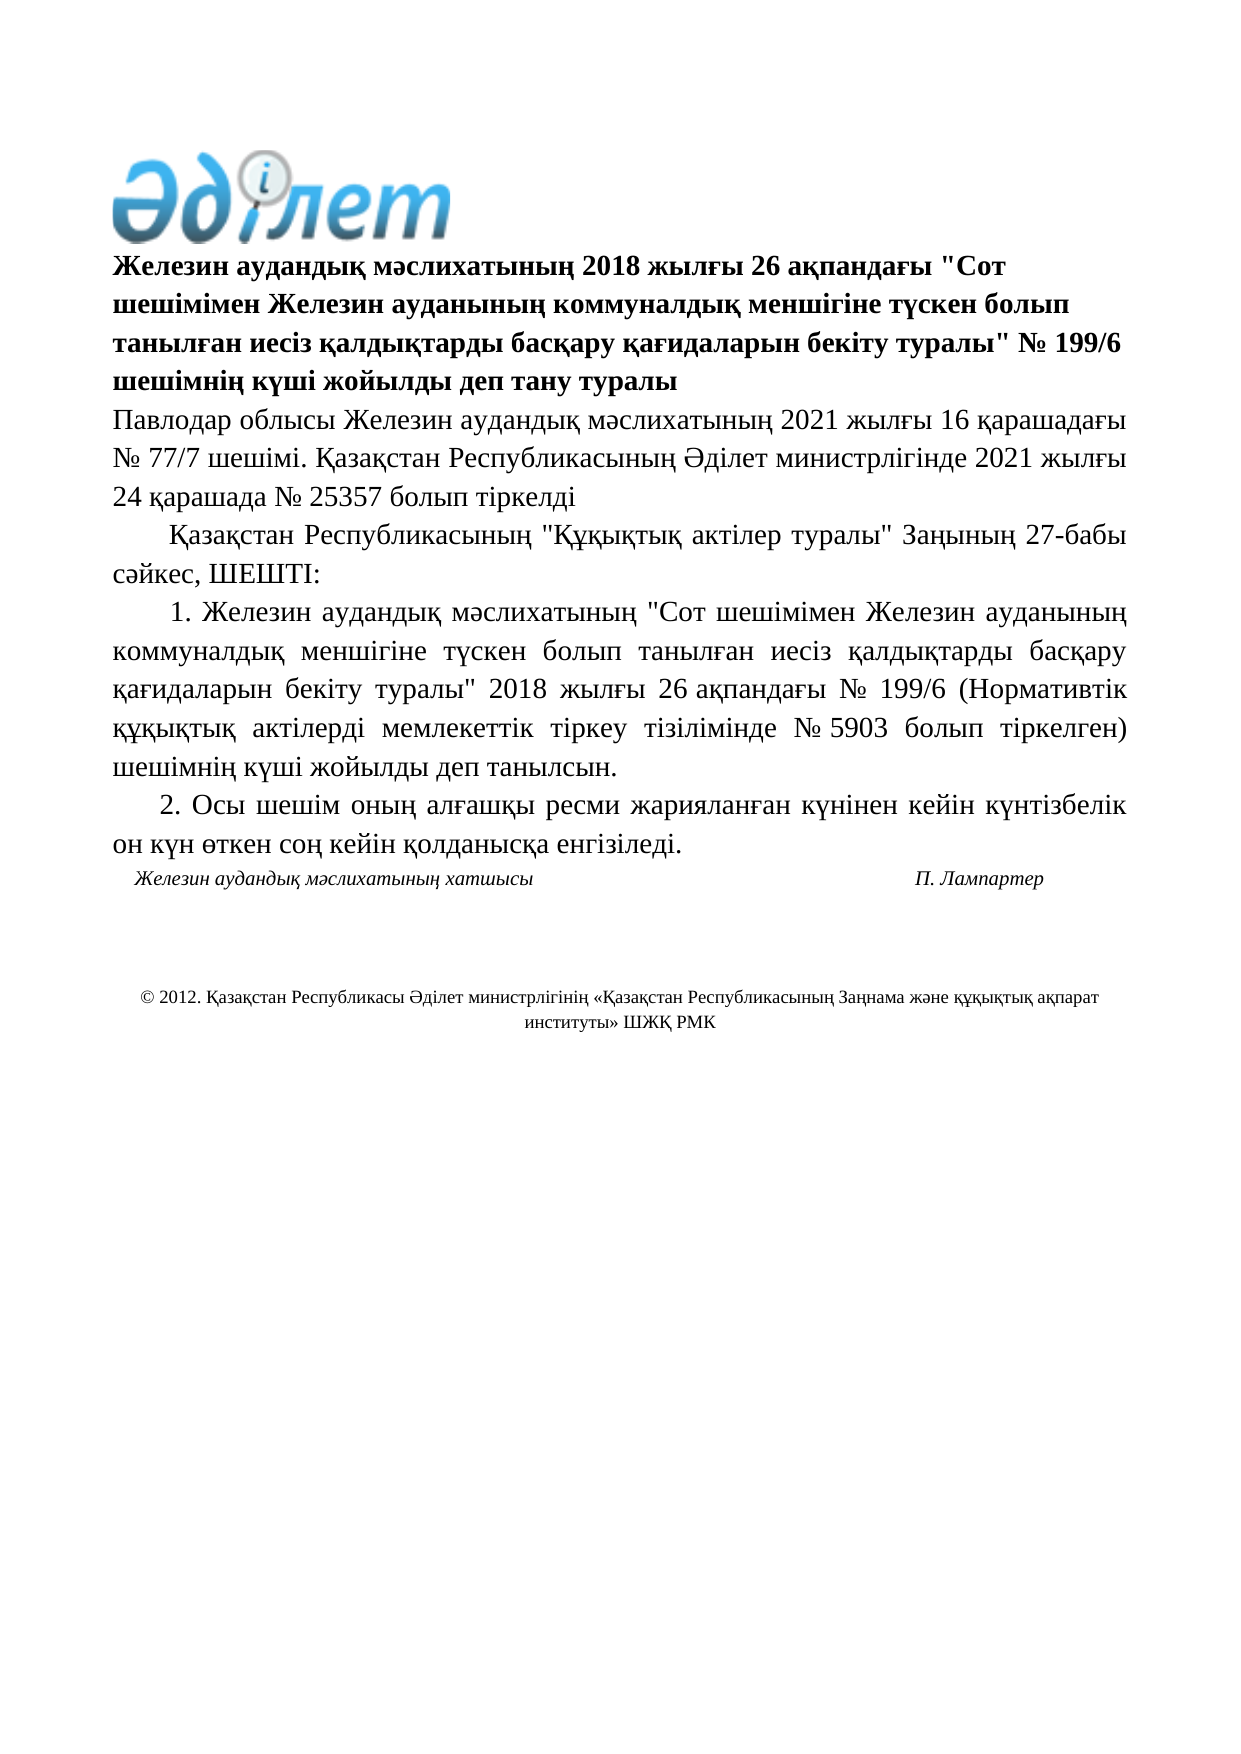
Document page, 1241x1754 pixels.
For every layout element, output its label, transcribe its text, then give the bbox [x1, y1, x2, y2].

text 1. Железин аудандық мәслихатының "Сот шешімімен Железин ауданының коммуналдық меншігіне түскен болып танылған иесіз қалдықтарды басқару қағидаларын бекіту туралы" 2018 жылғы 26 ақпандағы № 199/6 (Нормативтік құқықтық актілерді мемлекеттік тіркеу тізілімінде № 5903 болып тіркелген) шешімнің күші жойылды деп танылсын. [112, 594, 1128, 782]
table_header П. Лампартер [913, 864, 1240, 895]
table_header Железин аудандық мәслихатының хатшысы [101, 864, 913, 895]
text Павлодар облысы Железин аудандық мәслихатының 2021 жылғы 16 қарашадағы № 77/7 шешімі. Қазақстан Республикасының Әділет министрлігінде 2021 жылғы 24 қарашада № 25357 болып тіркелді [112, 402, 1128, 512]
picture [112, 150, 451, 244]
text © 2012. Қазақстан Республикасы Әділет министрлігінің «Қазақстан Республикасының Заңнама және құқықтық ақпарат институты» ШЖҚ РМК [112, 986, 1128, 1032]
text Железин аудандық мәслихатының 2018 жылғы 26 ақпандағы "Сот шешімімен Железин ауданының коммуналдық меншігіне түскен болып танылған иесіз қалдықтарды басқару қағидаларын бекіту туралы" № 199/6 шешімнің күші жойылды деп тану туралы [112, 248, 1128, 397]
text Қазақстан Республикасының "Құқықтық актілер туралы" Заңының 27-бабы сәйкес, ШЕШТІ: [112, 517, 1128, 589]
text 2. Осы шешім оның алғашқы ресми жарияланған күнінен кейін күнтізбелік он күн өткен соң кейін қолданысқа енгізіледі. [112, 787, 1128, 859]
